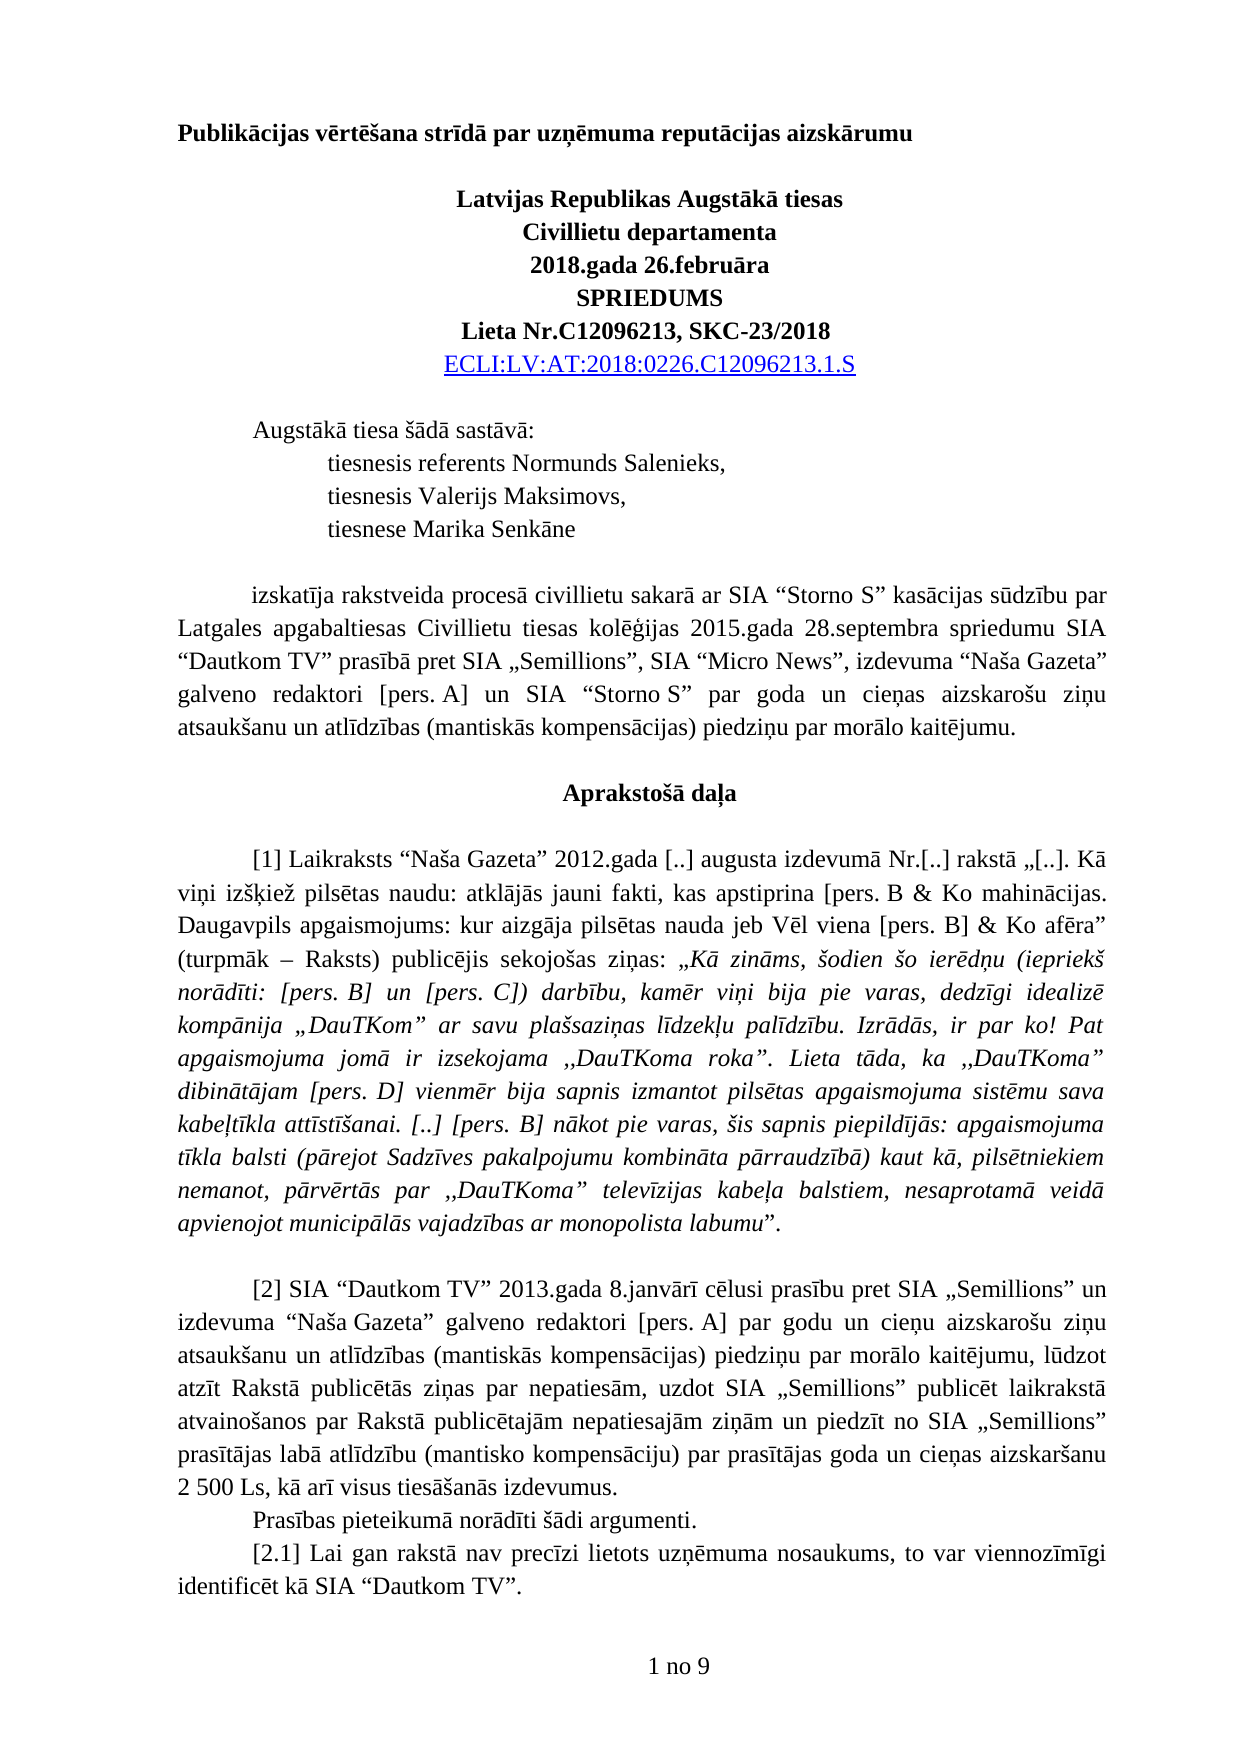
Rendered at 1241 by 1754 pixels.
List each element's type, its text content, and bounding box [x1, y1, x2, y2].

text tiesnese Marika Senkāne [252, 514, 1122, 543]
text ECLI:LV:AT:2018:0226.C12096213.1.S [177, 349, 1122, 378]
text tiesnesis Valerijs Maksimovs, [252, 481, 1122, 510]
text [2.1] Lai gan rakstā nav precīzi lietots uzņēmuma nosaukums, to var viennozīmīgi identificēt kā SIA “Dautkom TV”. [177, 1538, 1107, 1600]
text [1] Laikraksts “Naša Gazeta” 2012.gada [..] augusta izdevumā Nr.[..] rakstā „[..]. Kā viņi izšķiež pilsētas naudu: atklājās jauni fakti, kas apstiprina [pers. B & Ko mahinācijas. Daugavpils apgaismojums: kur aizgāja pilsētas nauda jeb Vēl viena [pers. B] & Ko afēra” (turpmāk – Raksts) publicējis sekojošas ziņas: „Kā zināms, šodien šo ierēdņu (iepriekš norādīti: [pers. B] un [pers. C]) darbību, kamēr viņi bija pie varas, dedzīgi idealizē kompānija „DauTKom” ar savu plašsaziņas līdzekļu palīdzību. Izrādās, ir par ko! Pat apgaismojuma jomā ir izsekojama ,,DauTKoma roka”. Lieta tāda, ka ,,DauTKoma” dibinātājam [pers. D] vienmēr bija sapnis izmantot pilsētas apgaismojuma sistēmu sava kabeļtīkla attīstīšanai. [..] [pers. B] nākot pie varas, šis sapnis piepildījās: apgaismojuma tīkla balsti (pārejot Sadzīves pakalpojumu kombināta pārraudzībā) kaut kā, pilsētniekiem nemanot, pārvērtās par ,,DauTKoma” televīzijas kabeļa balstiem, nesaprotamā veidā apvienojot municipālās vajadzības ar monopolista labumu”. [177, 844, 1107, 1237]
text tiesnesis referents Normunds Salenieks, [252, 448, 1122, 477]
text izskatīja rakstveida procesā civillietu sakarā ar SIA “Storno S” kasācijas sūdzību par Latgales apgabaltiesas Civillietu tiesas kolēģijas 2015.gada 28.septembra spriedumu SIA “Dautkom TV” prasībā pret SIA „Semillions”, SIA “Micro News”, izdevuma “Naša Gazeta” galveno redaktori [pers. A] un SIA “Storno S” par goda un cieņas aizskarošu ziņu atsaukšanu un atlīdzības (mantiskās kompensācijas) piedziņu par morālo kaitējumu. [177, 580, 1107, 741]
text SPRIEDUMS [177, 283, 1122, 312]
text 2018.gada 26.februāra [177, 250, 1122, 279]
text Publikācijas vērtēšana strīdā par uzņēmuma reputācijas aizskārumu [177, 118, 1122, 147]
text [2] SIA “Dautkom TV” 2013.gada 8.janvārī cēlusi prasību pret SIA „Semillions” un izdevuma “Naša Gazeta” galveno redaktori [pers. A] par godu un cieņu aizskarošu ziņu atsaukšanu un atlīdzības (mantiskās kompensācijas) piedziņu par morālo kaitējumu, lūdzot atzīt Rakstā publicētās ziņas par nepatiesām, uzdot SIA „Semillions” publicēt laikrakstā atvainošanos par Rakstā publicētajām nepatiesajām ziņām un piedzīt no SIA „Semillions” prasītājas labā atlīdzību (mantisko kompensāciju) par prasītājas goda un cieņas aizskaršanu 2 500 Ls, kā arī visus tiesāšanās izdevumus. [177, 1274, 1107, 1501]
text Augstākā tiesa šādā sastāvā: [177, 415, 1122, 444]
text Latvijas Republikas Augstākā tiesas [177, 184, 1122, 213]
text Civillietu departamenta [177, 217, 1122, 246]
text Prasības pieteikumā norādīti šādi argumenti. [177, 1505, 1107, 1534]
text Aprakstošā daļa [177, 778, 1122, 807]
text Lieta Nr.C12096213, SKC-23/2018 [177, 316, 1114, 345]
